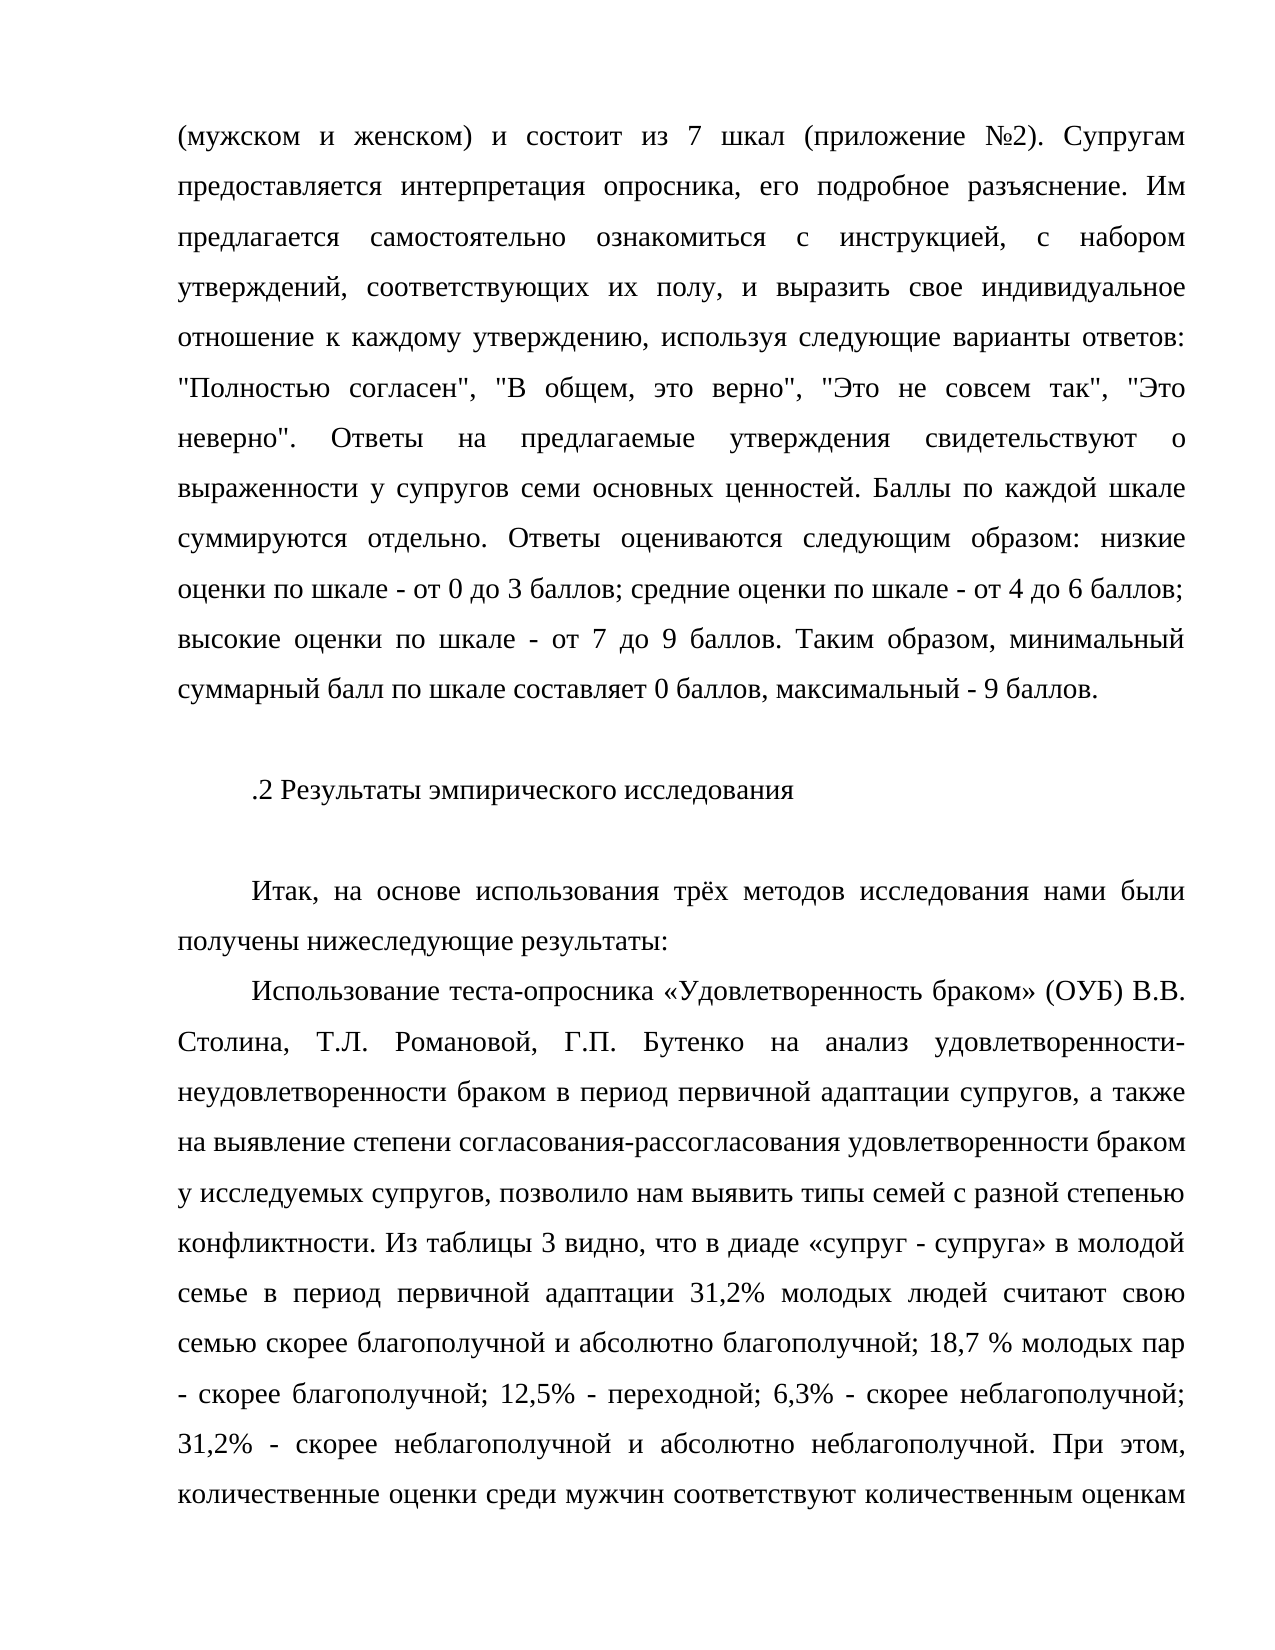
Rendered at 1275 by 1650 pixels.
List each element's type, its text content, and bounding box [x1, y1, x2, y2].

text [177, 118, 1186, 705]
text .2 Результаты эмпирического исследования [177, 772, 1186, 806]
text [177, 973, 1186, 1510]
text Итак, на основе использования трёх методов исследования нами были получены нижеследующие результаты: [177, 873, 1186, 957]
